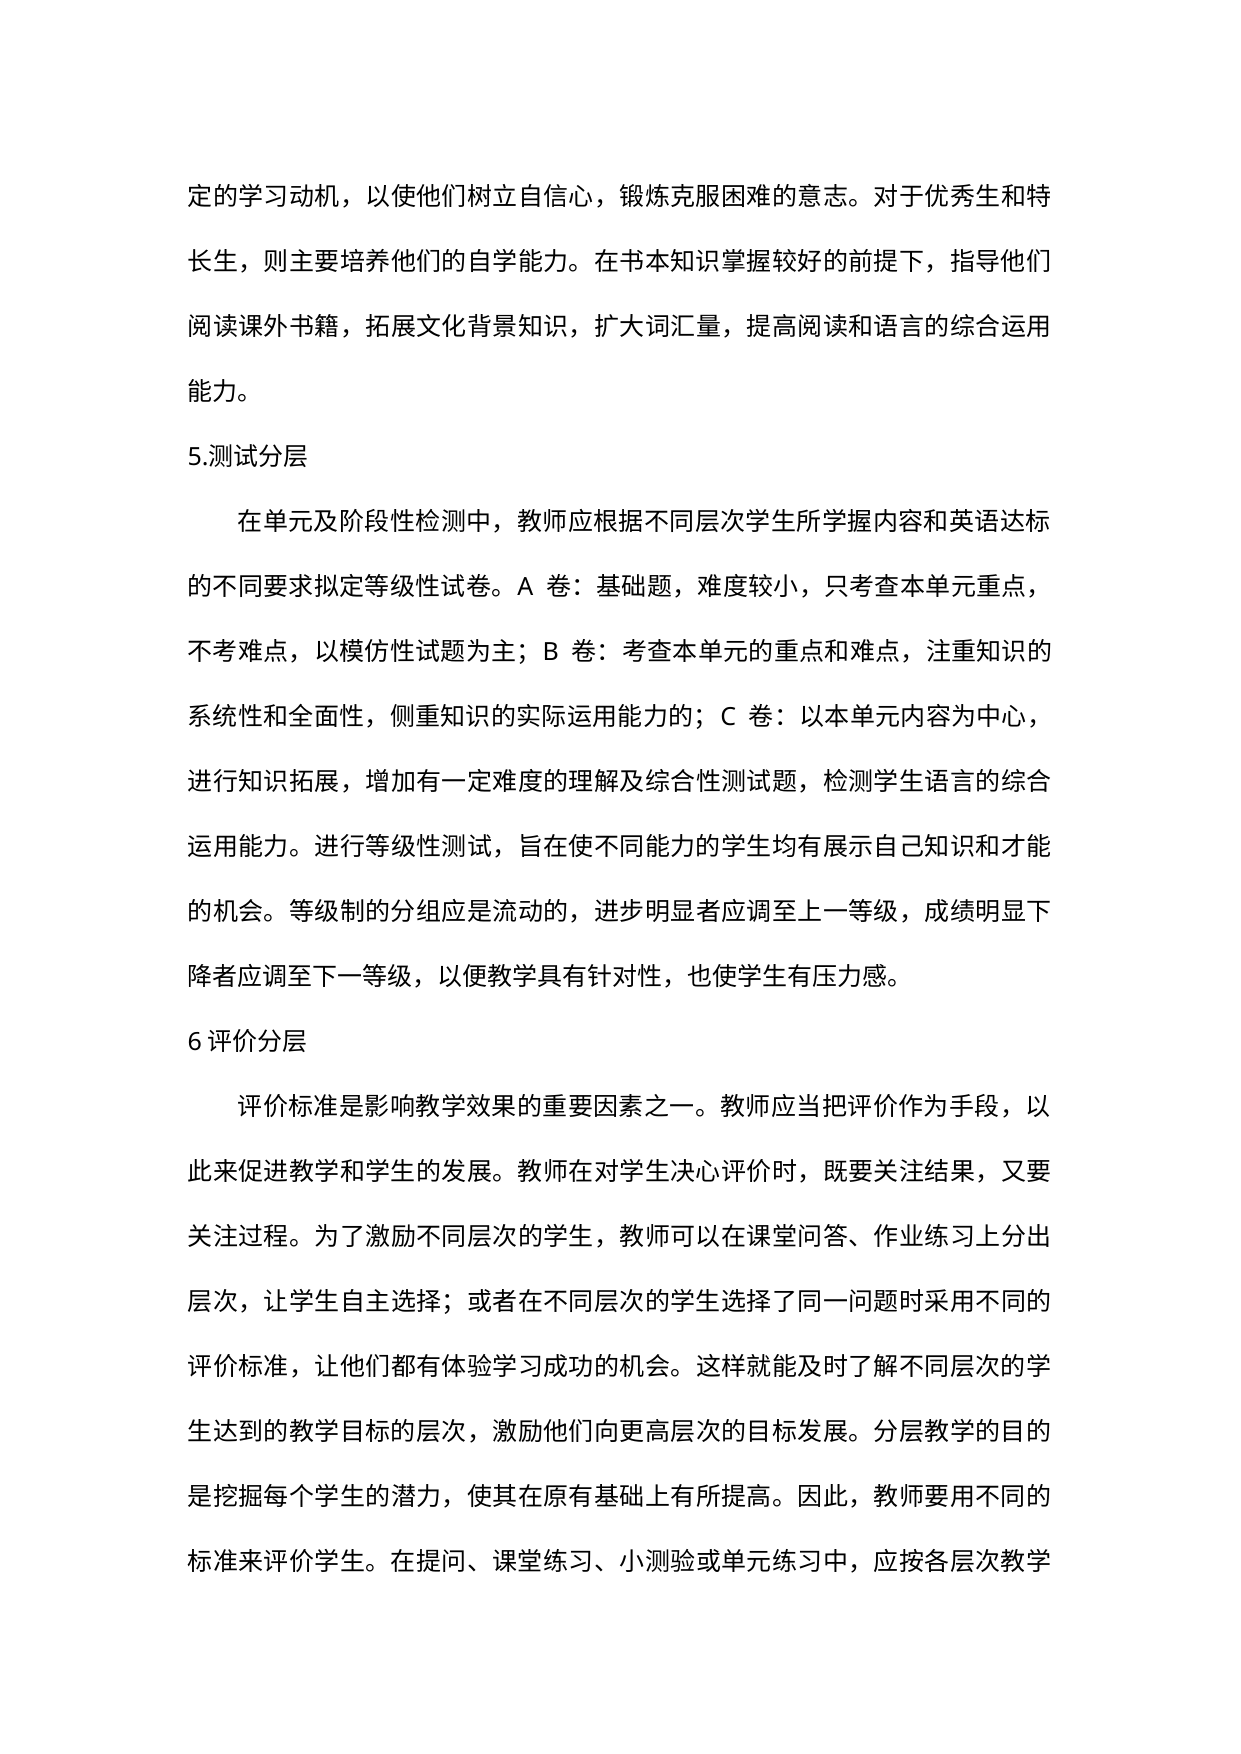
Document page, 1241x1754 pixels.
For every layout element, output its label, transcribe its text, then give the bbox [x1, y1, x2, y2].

text 在单元及阶段性检测中，教师应根据不同层次学生所学握内容和英语达标的不同要求拟定等级性试卷。A 卷：基础题，难度较小，只考查本单元重点，不考难点，以模仿性试题为主；B 卷：考查本单元的重点和难点，注重知识的系统性和全面性，侧重知识的实际运用能力的；C 卷：以本单元内容为中心，进行知识拓展，增加有一定难度的理解及综合性测试题，检测学生语言的综合运用能力。进行等级性测试，旨在使不同能力的学生均有展示自己知识和才能的机会。等级制的分组应是流动的，进步明显者应调至上一等级，成绩明显下降者应调至下一等级，以便教学具有针对性，也使学生有压力感。 [187, 487, 1053, 1007]
text 5.测试分层 [187, 422, 1053, 487]
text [187, 162, 1053, 422]
text 6评价分层 [187, 1007, 1053, 1072]
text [187, 1072, 1053, 1592]
